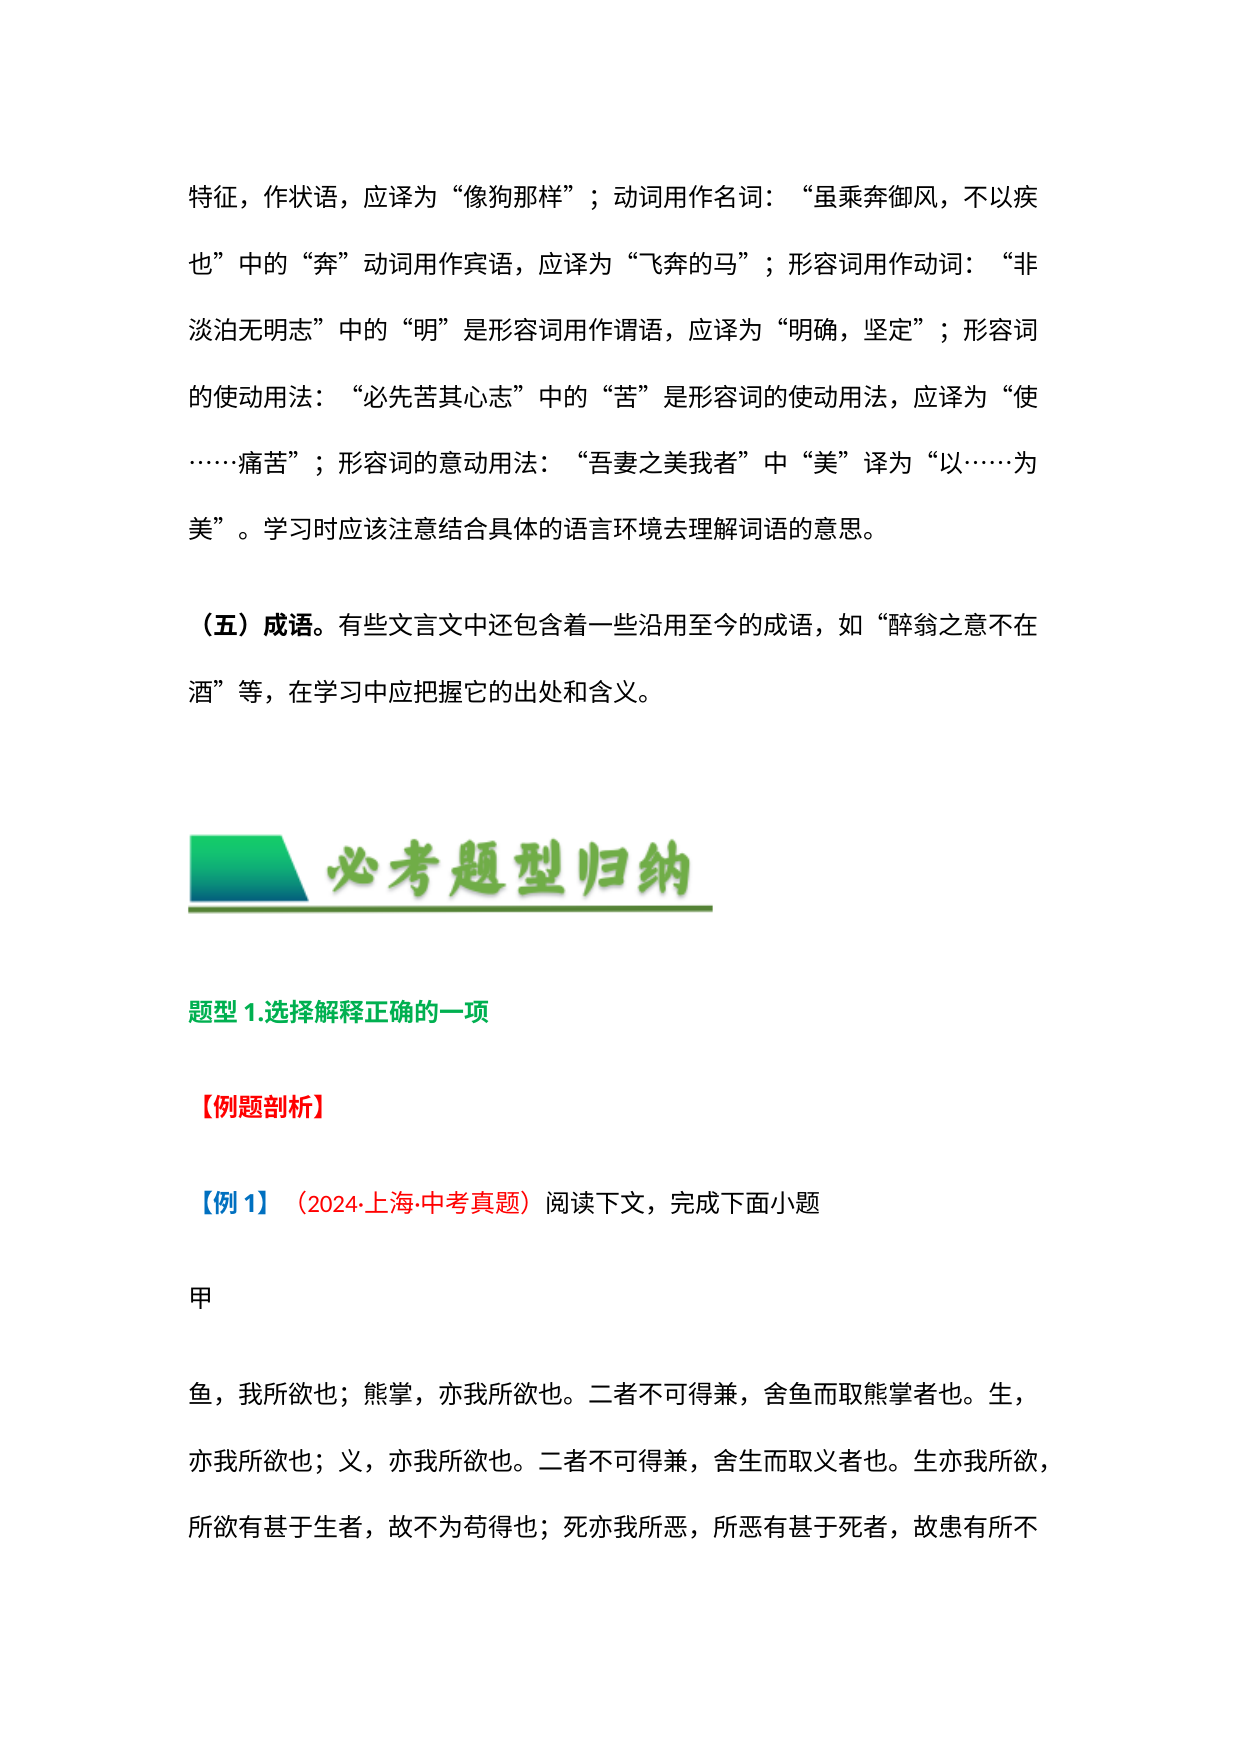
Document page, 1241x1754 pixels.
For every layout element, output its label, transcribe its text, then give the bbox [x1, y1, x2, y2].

text （五）成语。有些文言文中还包含着一些沿用至今的成语，如“醉翁之意不在酒”等，在学习中应把握它的出处和含义。 [188, 590, 1052, 723]
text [188, 1359, 1052, 1559]
text 甲 [188, 1264, 1052, 1330]
text 【例1】（2024·上海·中考真题）阅读下文，完成下面小题 [188, 1168, 1052, 1235]
text 题型1.选择解释正确的一项 [188, 977, 1052, 1043]
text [188, 162, 1052, 561]
picture [187, 815, 713, 925]
text 【例题剖析】 [188, 1073, 1052, 1139]
